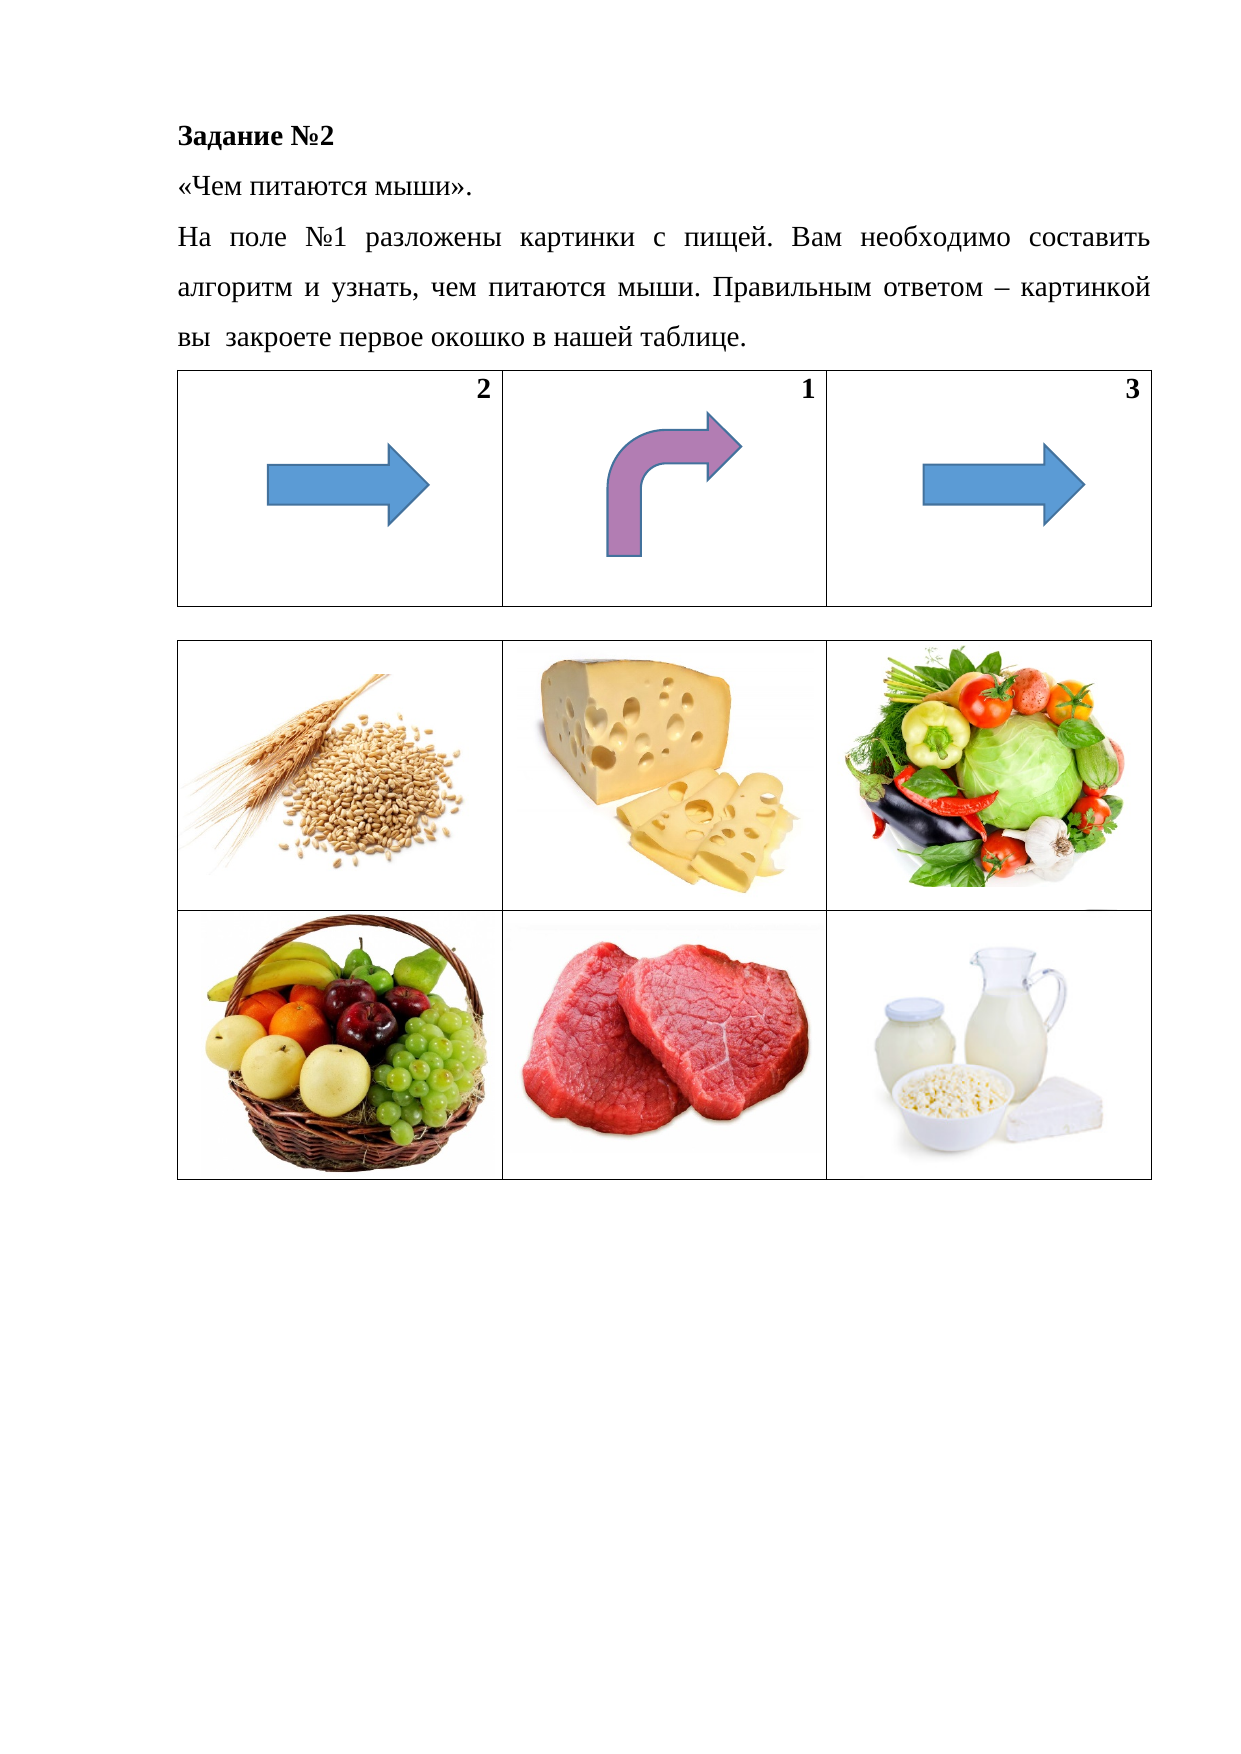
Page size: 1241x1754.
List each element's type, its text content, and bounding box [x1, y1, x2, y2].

table_header 3 [827, 371, 1151, 606]
table_header [178, 641, 502, 909]
table_header [503, 641, 826, 909]
table_cell [178, 911, 502, 1179]
text На поле №1 разложены картинки с пищей. Вам необходимо составить алгоритм и узнать, чем питаются мыши. Правильным ответом – картинкой вы закроете первое окошко в нашей таблице. [177, 219, 1152, 353]
table_header 1 [503, 371, 826, 606]
table_cell [503, 911, 826, 1179]
table_cell [827, 911, 1151, 1179]
picture [173, 674, 177, 893]
text Задание №2 [177, 118, 1152, 152]
table_header 2 [178, 371, 502, 606]
text «Чем питаются мыши». [177, 168, 1152, 202]
table_header [827, 641, 1151, 909]
